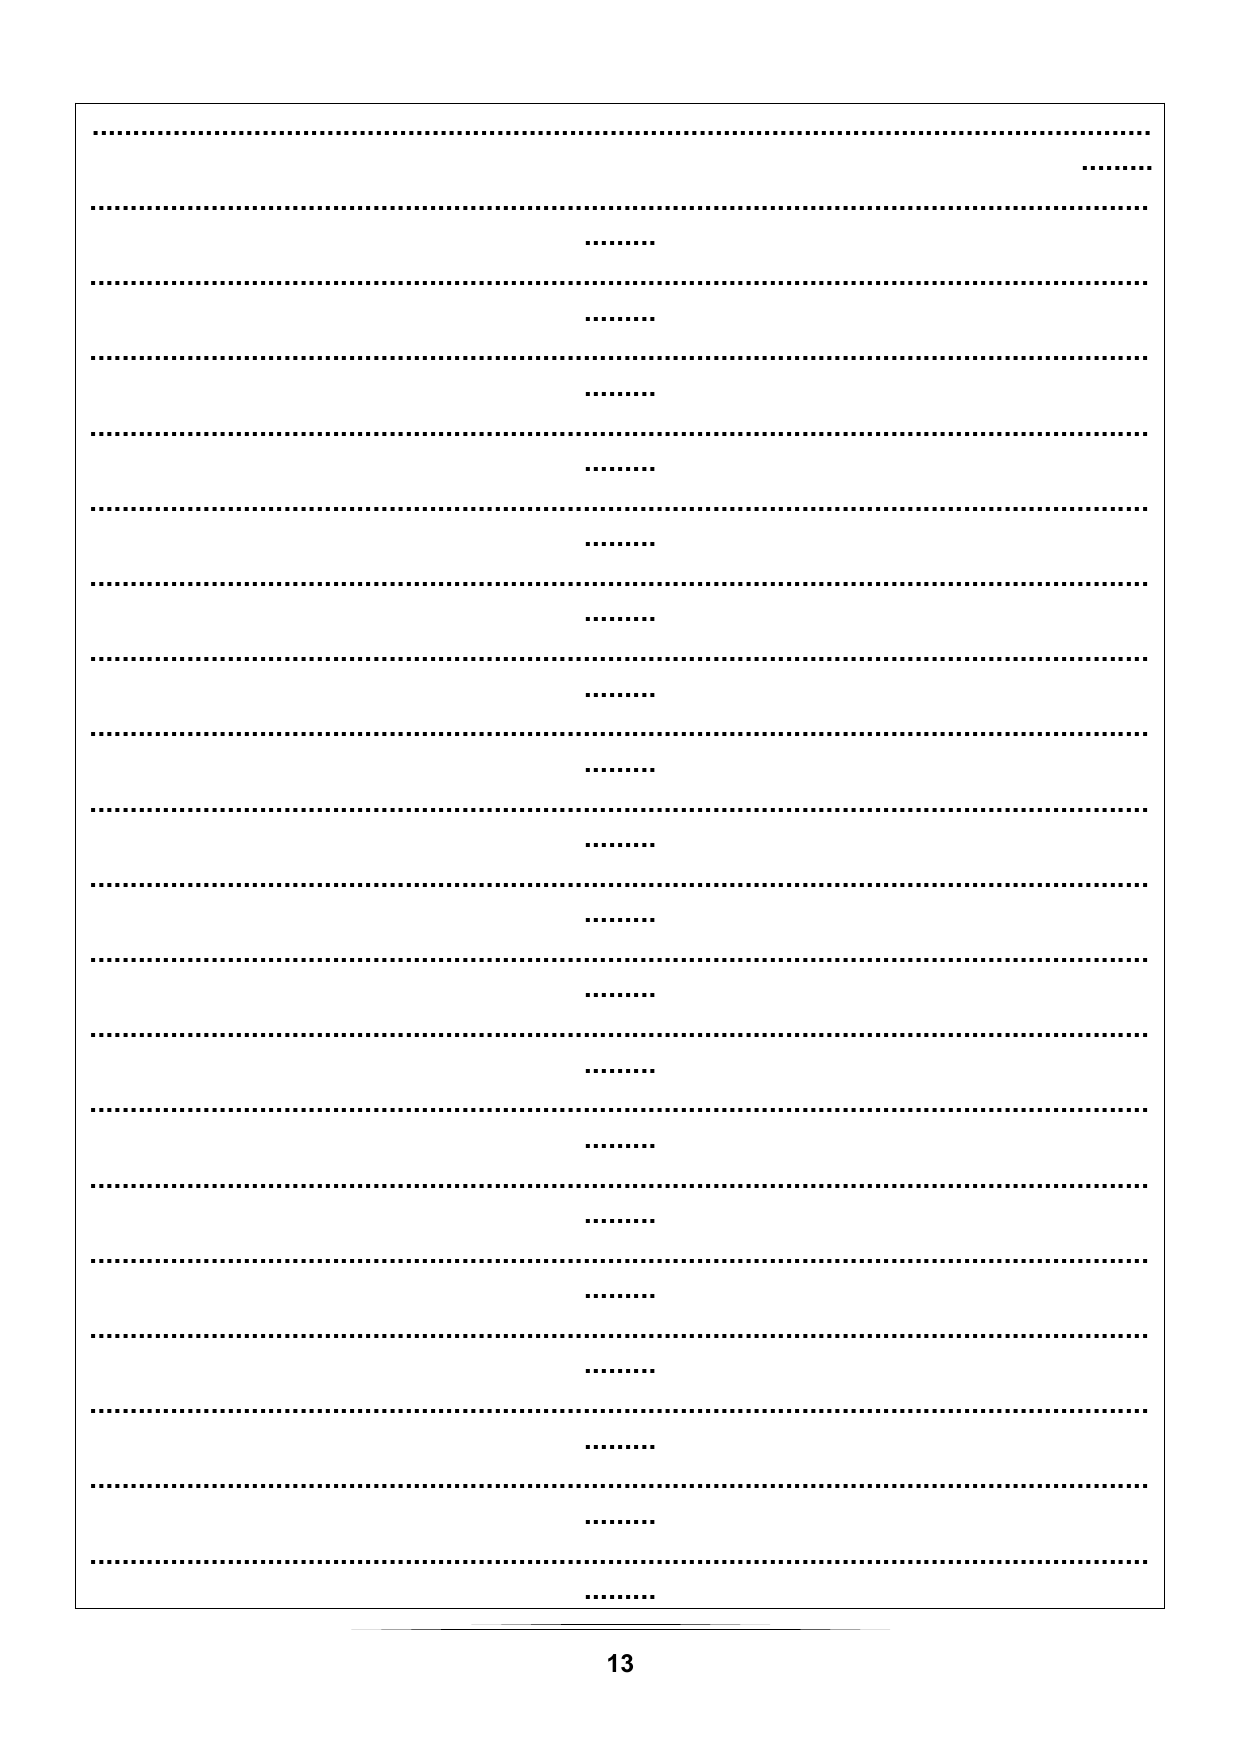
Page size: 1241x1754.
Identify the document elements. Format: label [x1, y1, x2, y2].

table_cell [76, 104, 1164, 1608]
